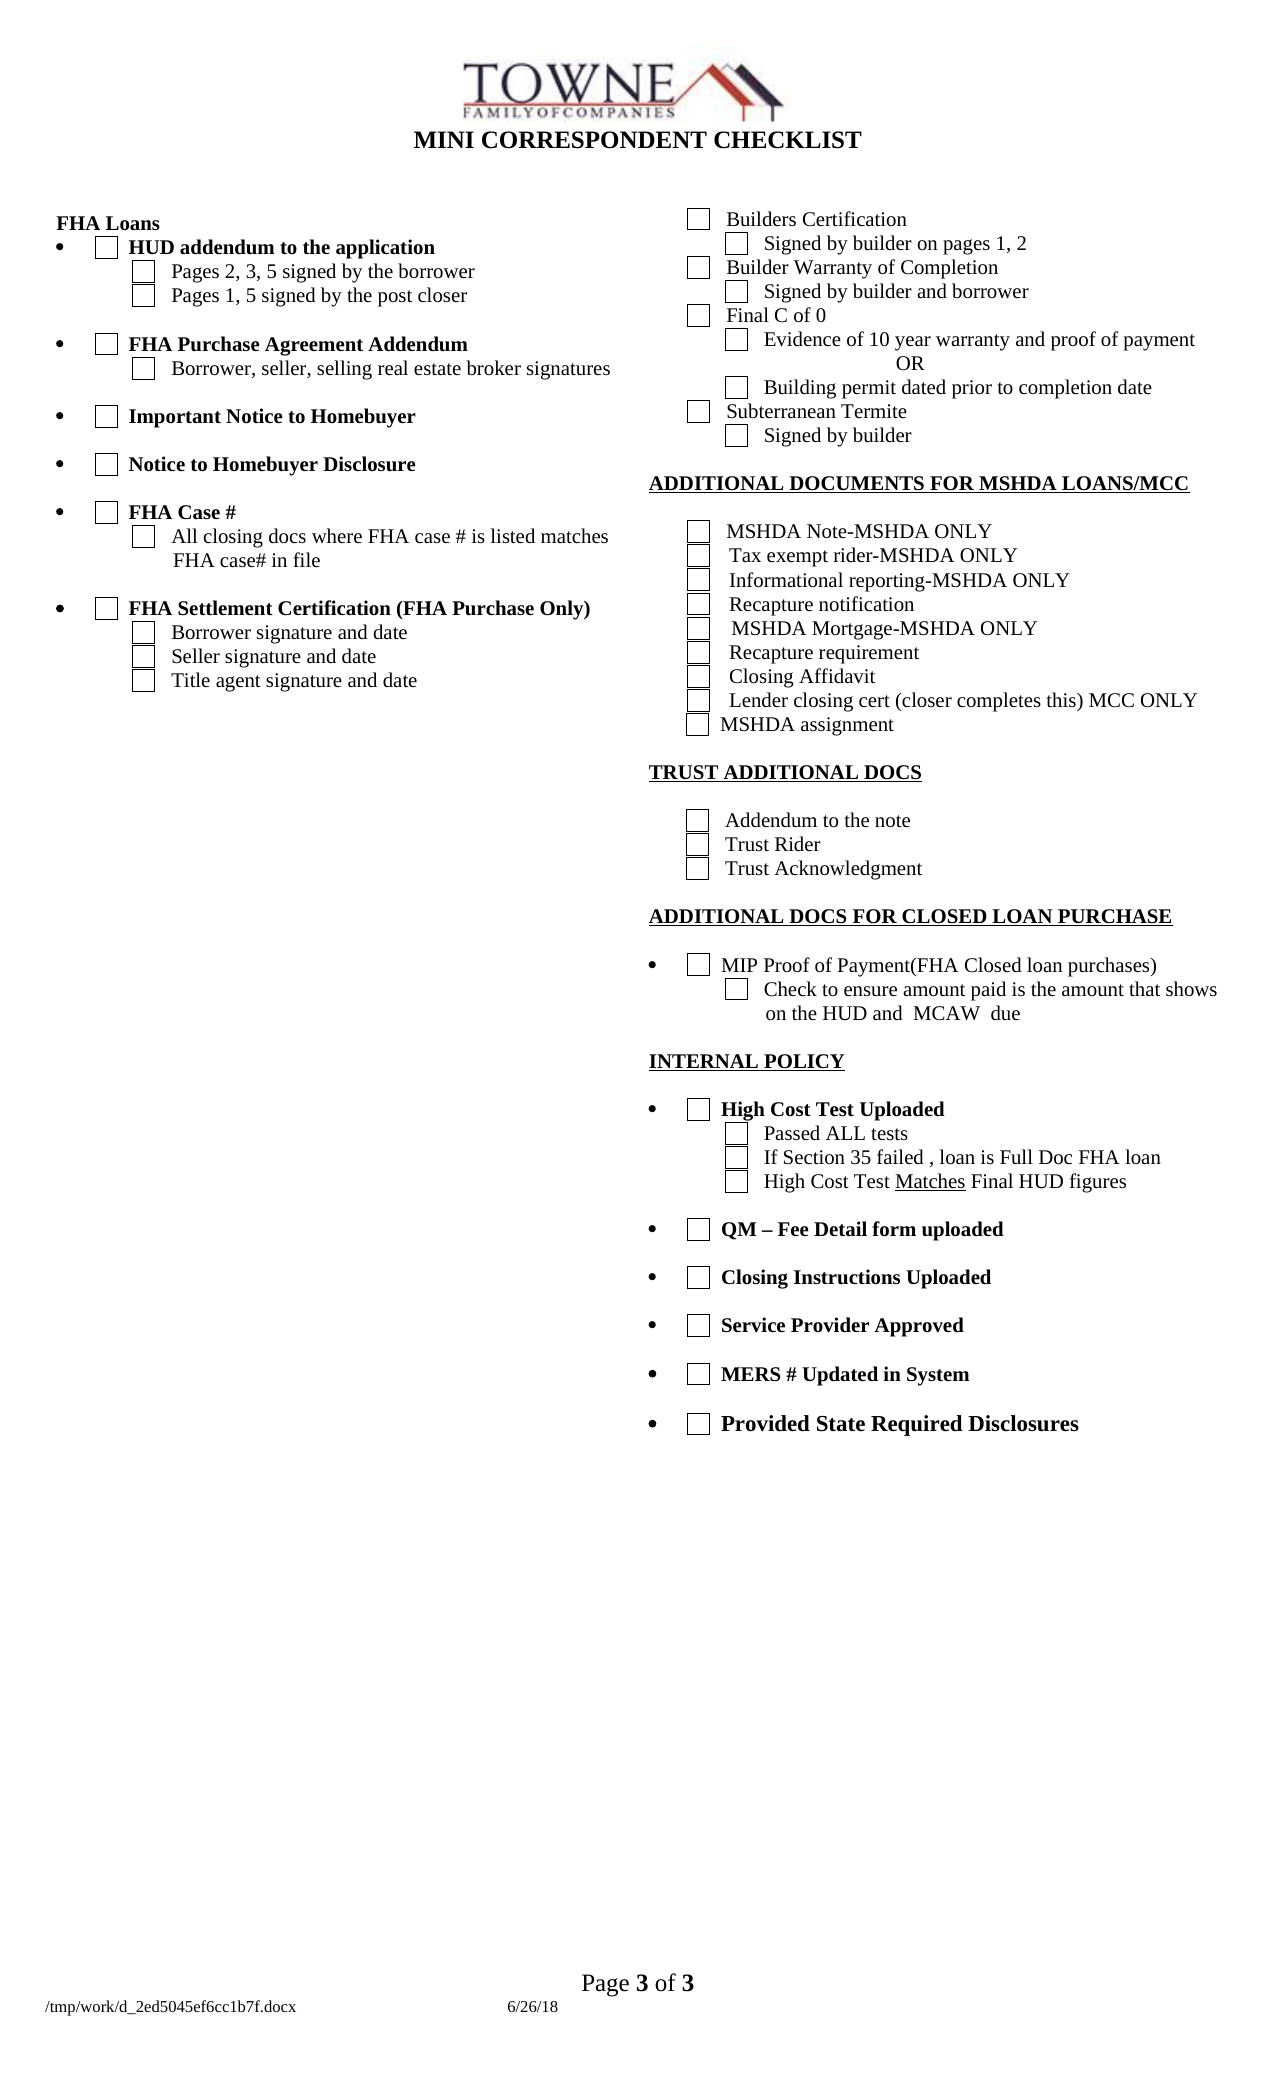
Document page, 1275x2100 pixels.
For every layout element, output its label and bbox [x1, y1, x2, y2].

picture [463, 46, 812, 125]
table_cell [45, 182, 637, 1460]
table_cell [638, 182, 1230, 1460]
